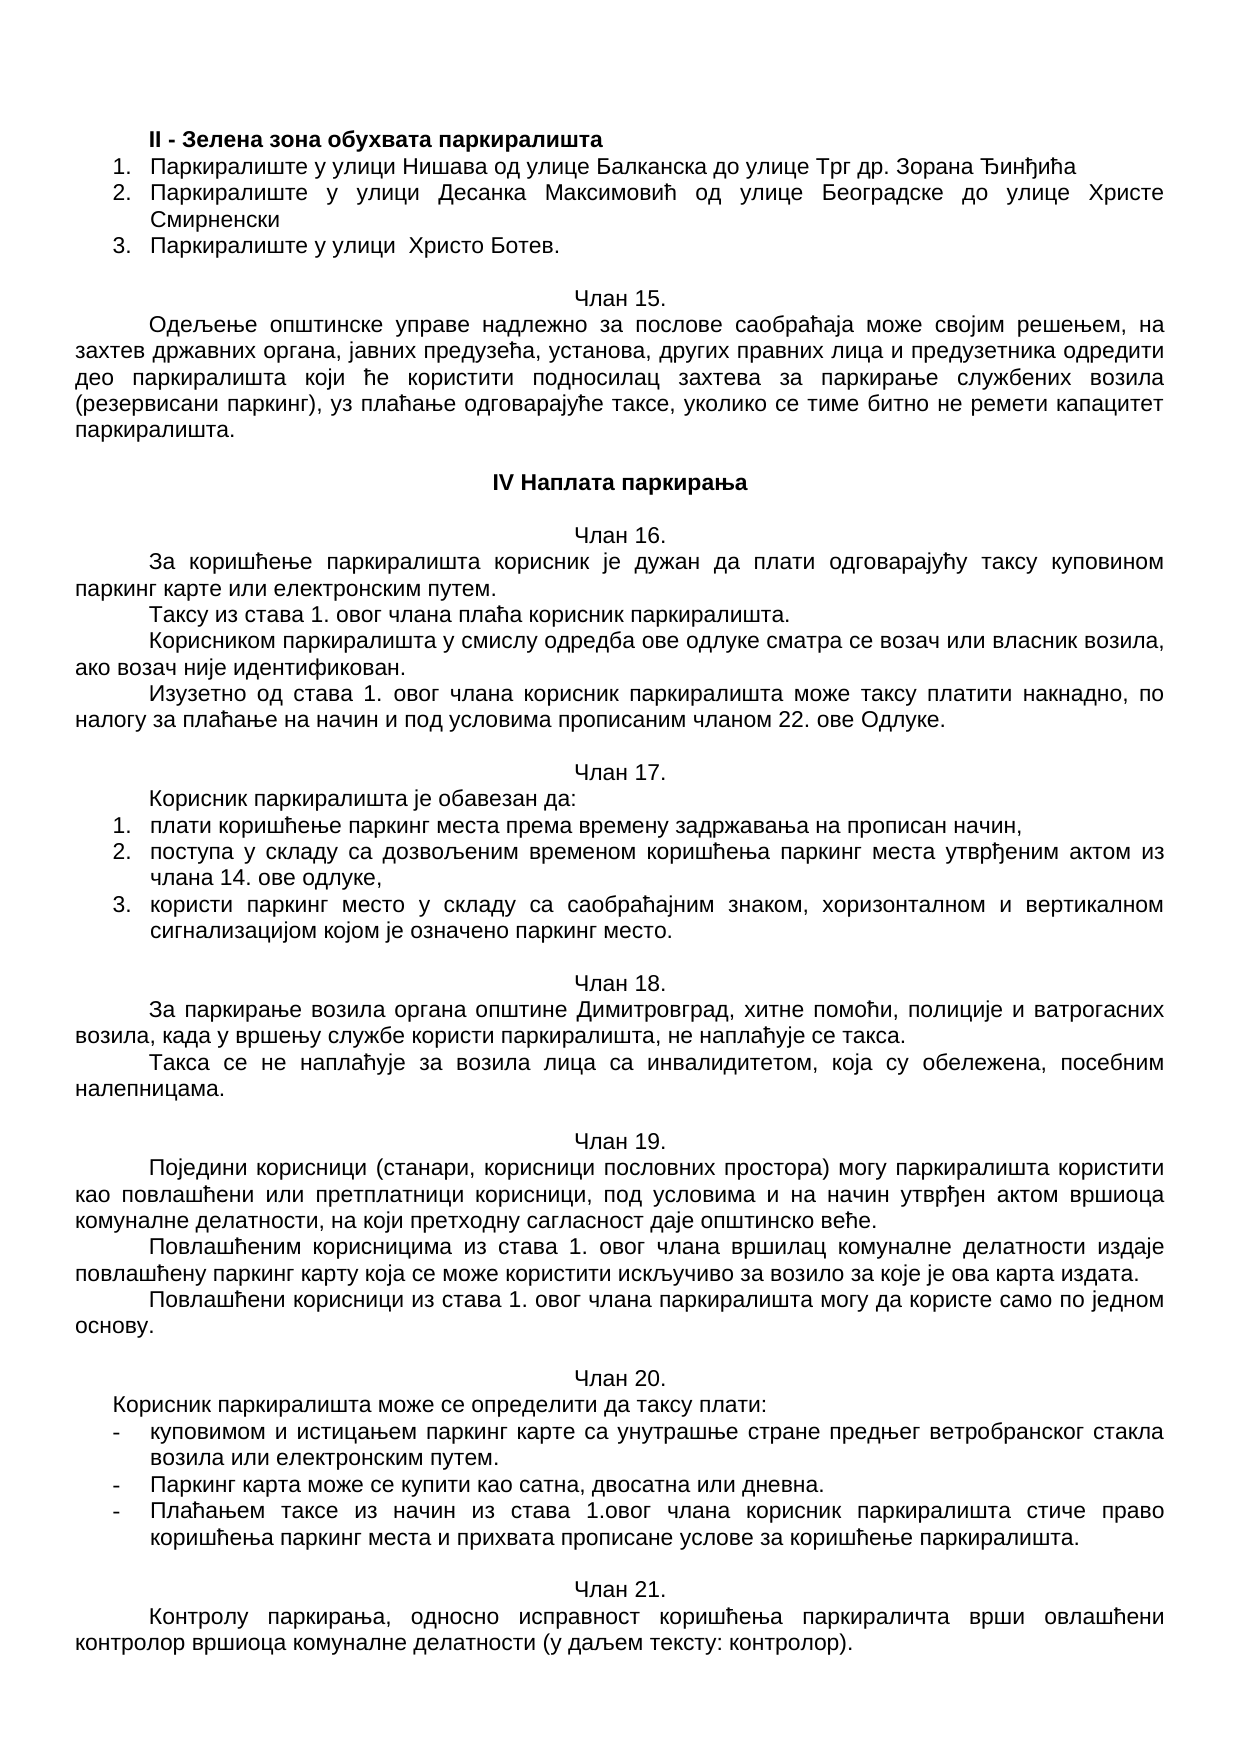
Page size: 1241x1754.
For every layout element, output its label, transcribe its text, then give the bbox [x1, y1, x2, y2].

list куповимом и истицањем паркинг карте са унутрашње стране предњег ветробранског стакла возила или електронским путем. [112, 1418, 1165, 1471]
list плати коришћење паркинг места према времену задржавања на прописан начин, [112, 812, 1165, 838]
text Члан 16. [75, 522, 1165, 548]
text Таксу из става 1. овог члана плаћа корисник паркиралишта. [75, 601, 1165, 627]
list користи паркинг место у складу са саобраћајним знаком, хоризонталном и вертикалном сигнализацијом којом је означено паркинг место. [112, 891, 1165, 943]
text Члан 17. [75, 759, 1165, 785]
text Изузетно од става 1. овог члана корисник паркиралишта може таксу платити накнадно, по налогу за плаћање на начин и под условима прописаним чланом 22. ове Одлуке. [75, 680, 1165, 733]
text Члан 20. [75, 1365, 1165, 1391]
text Члан 21. [75, 1576, 1165, 1603]
list Плаћањем таксе из начин из става 1.овог члана корисник паркиралишта стиче право коришћења паркинг места и прихвата прописане услове за коришћење паркиралишта. [112, 1497, 1165, 1550]
text Такса се не наплаћује за возила лица са инвалидитетом, која су обележена, посебним налепницама. [75, 1049, 1165, 1102]
text Поједини корисници (станари, корисници пословних простора) могу паркиралишта користити као повлашћени или претплатници корисници, под условима и на начин утврђен актом вршиоца комуналне делатности, на који претходну сагласност даје општинско веће. [75, 1154, 1165, 1233]
list Паркиралиште у улици Христо Ботев. [112, 232, 1165, 258]
list поступа у складу са дозвољеним временом коришћења паркинг места утврђеним актом из члана 14. ове одлуке, [112, 838, 1165, 891]
text Повлашћени корисници из става 1. овог члана паркиралишта могу да користе само по једном основу. [75, 1286, 1165, 1339]
text Члан 18. [75, 970, 1165, 996]
list Паркиралиште у улици Нишава од улице Балканска до улице Трг др. Зорана Ђинђића [112, 153, 1165, 179]
text Корисник паркиралишта може се определити да таксу плати: [75, 1391, 1165, 1418]
text Корисником паркиралишта у смислу одредба ове одлуке сматра се возач или власник возила, ако возач није идентификован. [75, 627, 1165, 680]
list Паркинг карта може се купити као сатна, двосатна или дневна. [112, 1471, 1165, 1497]
text Повлашћеним корисницима из става 1. овог члана вршилац комуналне делатности издаје повлашћену паркинг карту која се може користити искључиво за возило за које је ова карта издата. [75, 1233, 1165, 1286]
text Одељење општинске управе надлежно за послове саобраћаја може својим решењем, на захтев државних органа, јавних предузећа, установа, других правних лица и предузетника одредити део паркиралишта који ће користити подносилац захтева за паркирање службених возила (резервисани паркинг), уз плаћање одговарајуће таксе, уколико се тиме битно не ремети капацитет паркиралишта. [75, 311, 1165, 443]
text IV Наплата паркирања [75, 469, 1165, 495]
text За паркирање возила органа општине Димитровград, хитне помоћи, полиције и ватрогасних возила, када у вршењу службе користи паркиралишта, не наплаћује се такса. [75, 996, 1165, 1049]
text Члан 15. [75, 284, 1165, 311]
list Паркиралиште у улици Десанка Максимовић од улице Београдске до улице Христе Смирненски [112, 179, 1165, 232]
text II - Зелена зона обухвата паркиралишта [75, 126, 1165, 153]
text Контролу паркирања, односно исправност коришћења паркираличта врши овлашћени контролор вршиоца комуналне делатности (у даљем тексту: контролор). [75, 1603, 1165, 1655]
text Члан 19. [75, 1128, 1165, 1154]
text За коришћење паркиралишта корисник је дужан да плати одговарајућу таксу куповином паркинг карте или електронским путем. [75, 548, 1165, 601]
text Корисник паркиралишта је обавезан да: [75, 785, 1165, 812]
